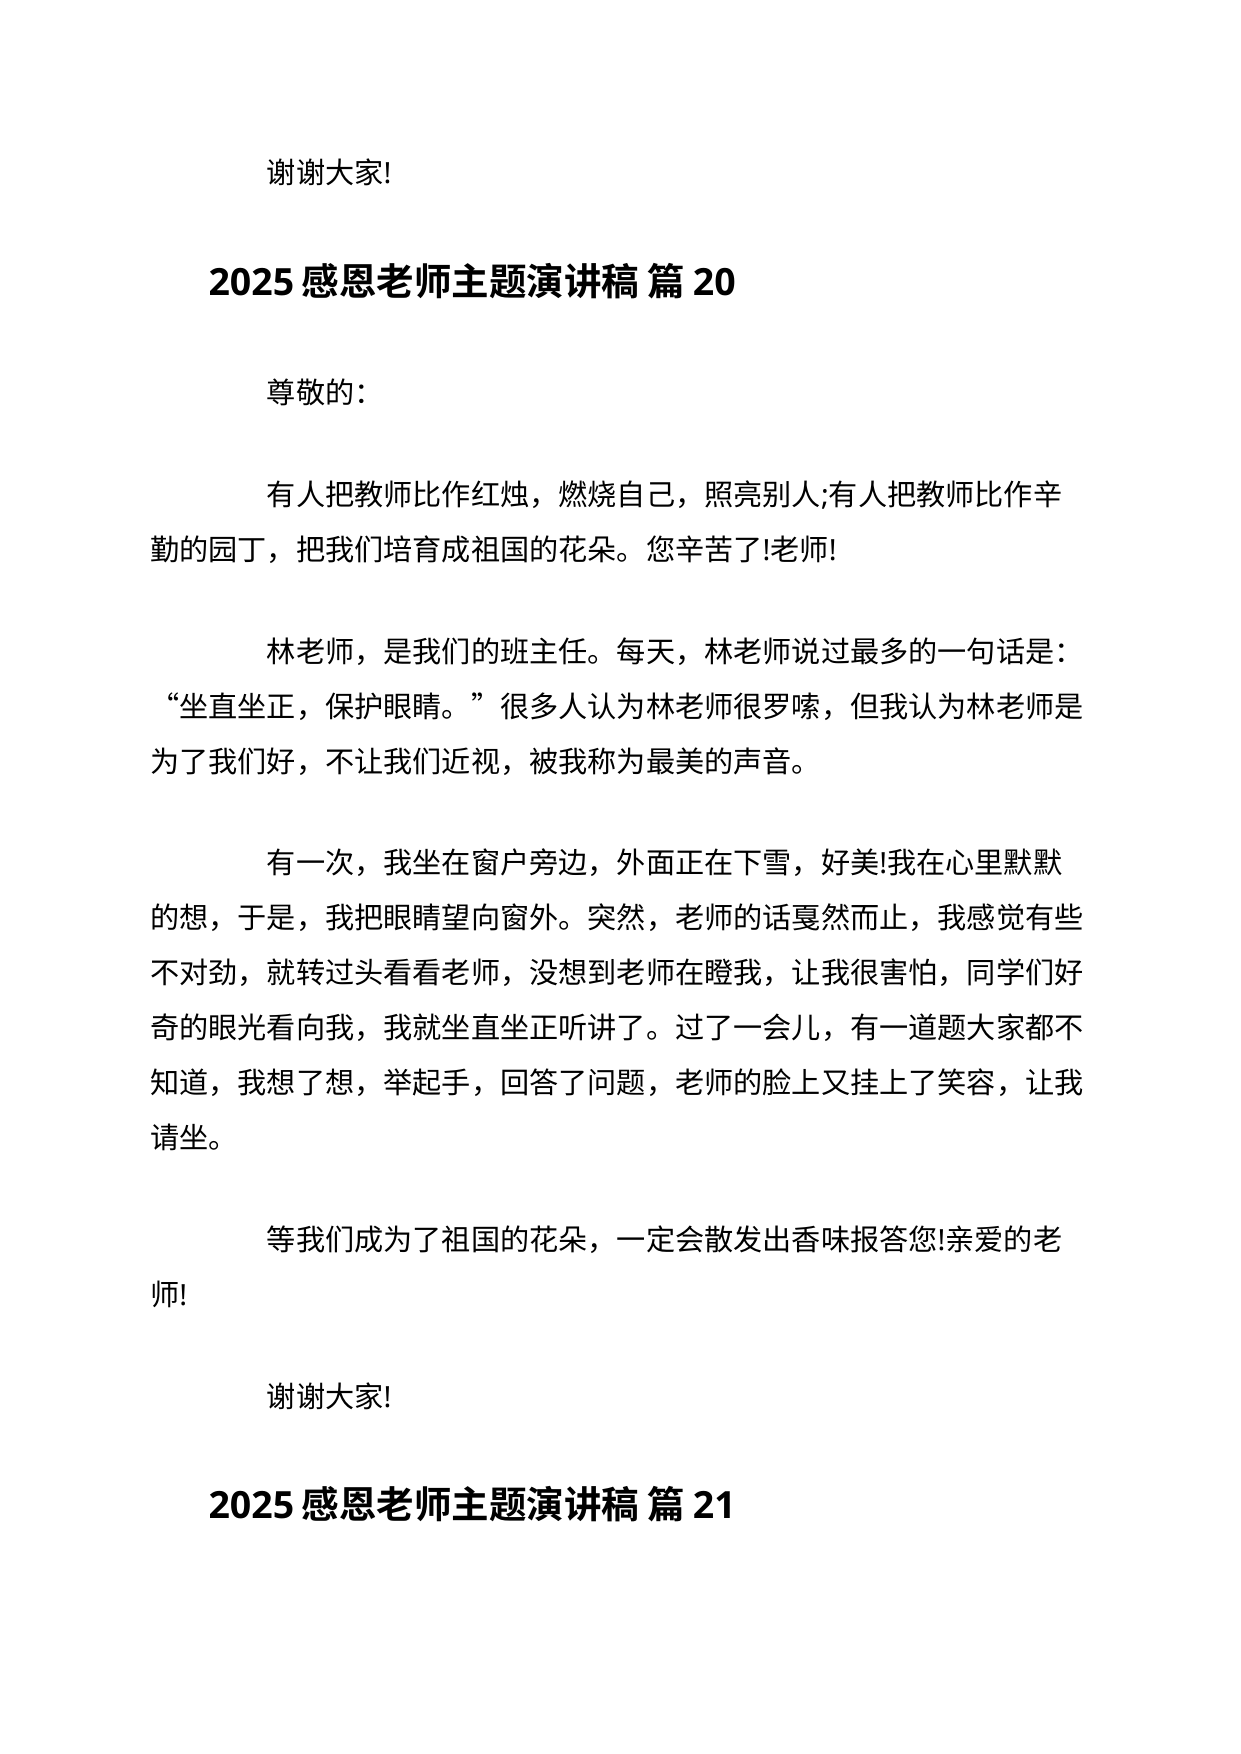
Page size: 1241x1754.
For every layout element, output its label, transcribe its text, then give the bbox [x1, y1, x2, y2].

text 谢谢大家! [150, 150, 1090, 192]
text 2025感恩老师主题演讲稿 篇20 [150, 252, 1090, 306]
text 有人把教师比作红烛，燃烧自己，照亮别人;有人把教师比作辛勤的园丁，把我们培育成祖国的花朵。您辛苦了!老师! [150, 471, 1090, 569]
text 尊敬的： [150, 369, 1090, 412]
text 有一次，我坐在窗户旁边，外面正在下雪，好美!我在心里默默的想，于是，我把眼睛望向窗外。突然，老师的话戛然而止，我感觉有些不对劲，就转过头看看老师，没想到老师在瞪我，让我很害怕，同学们好奇的眼光看向我，我就坐直坐正听讲了。过了一会儿，有一道题大家都不知道，我想了想，举起手，回答了问题，老师的脸上又挂上了笑容，让我请坐。 [150, 840, 1090, 1157]
text 等我们成为了祖国的花朵，一定会散发出香味报答您!亲爱的老师! [150, 1216, 1090, 1314]
text 谢谢大家! [150, 1373, 1090, 1416]
text 2025感恩老师主题演讲稿 篇21 [150, 1475, 1090, 1530]
text 林老师，是我们的班主任。每天，林老师说过最多的一句话是：“坐直坐正，保护眼睛。”很多人认为林老师很罗嗦，但我认为林老师是为了我们好，不让我们近视，被我称为最美的声音。 [150, 628, 1090, 780]
